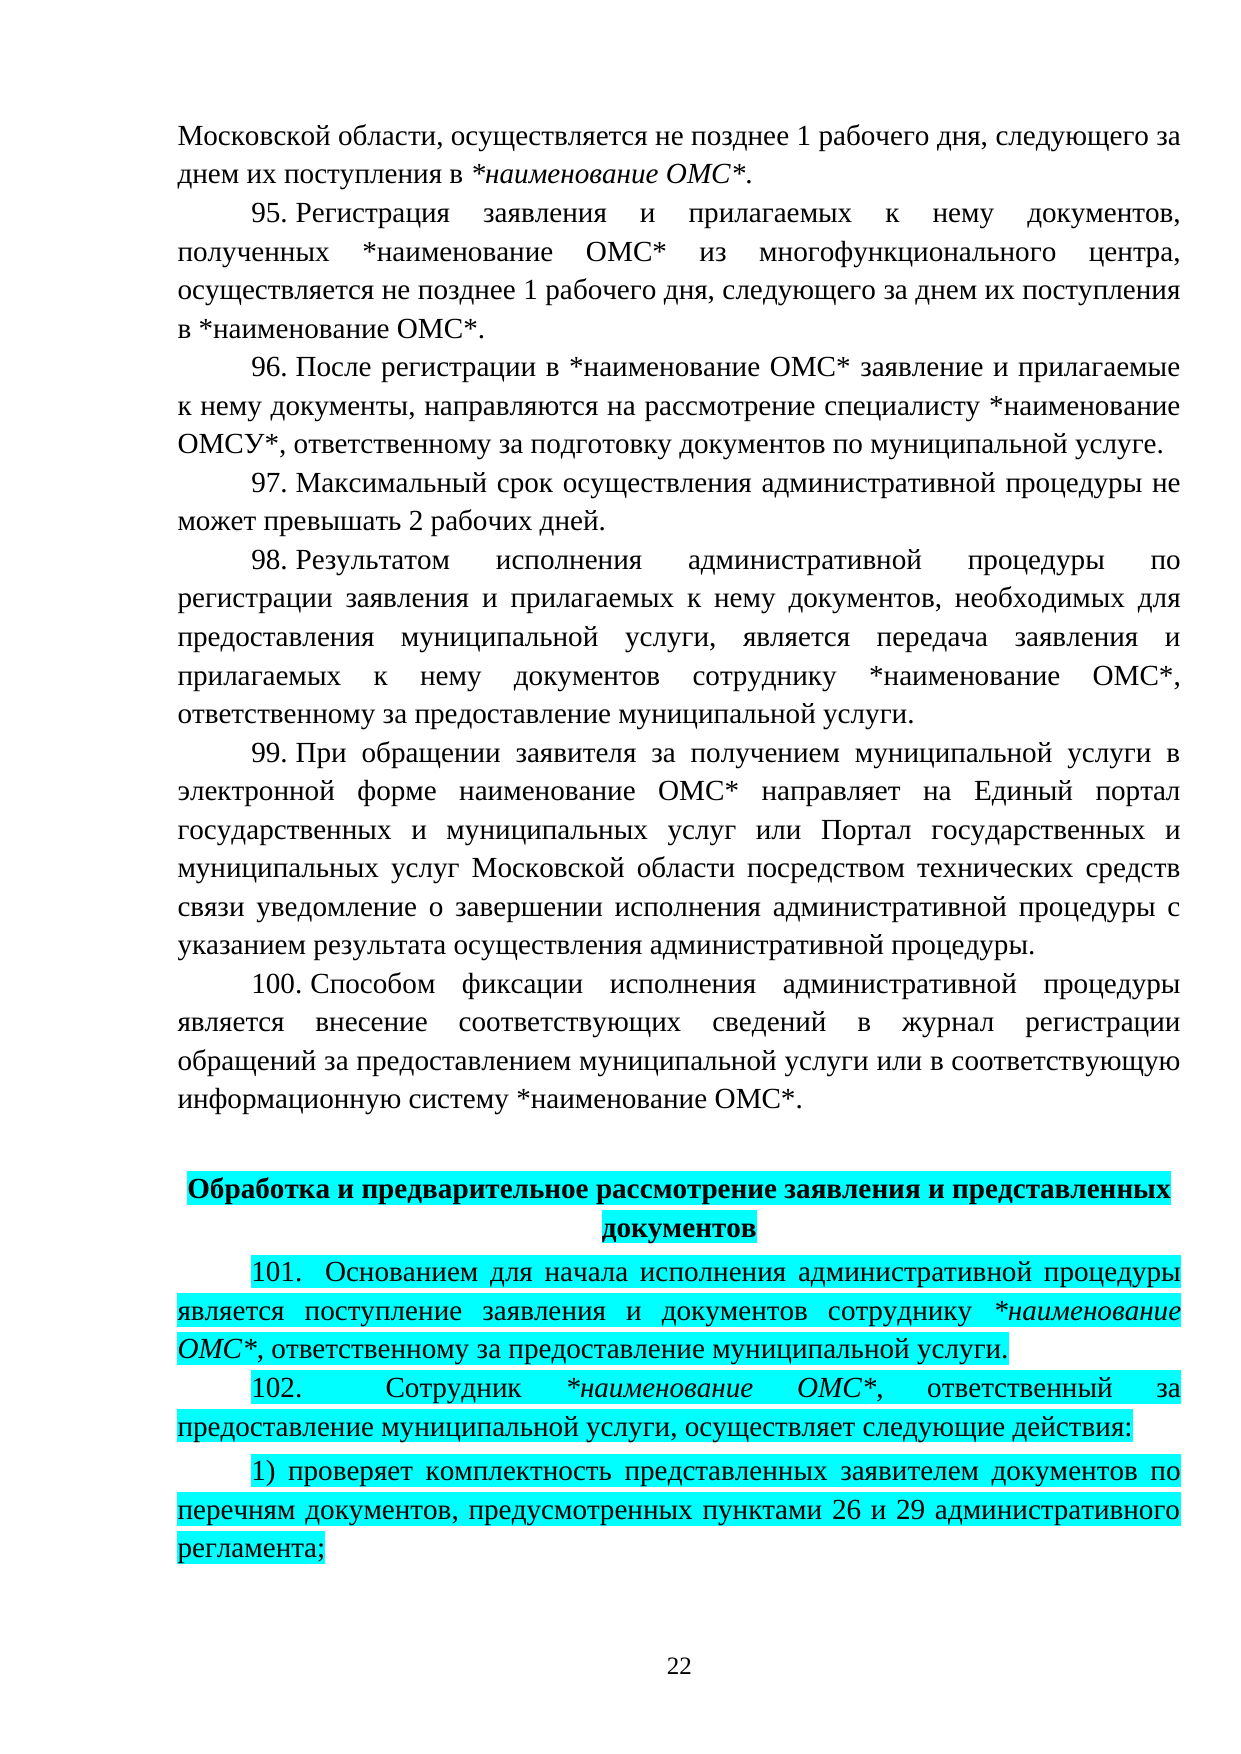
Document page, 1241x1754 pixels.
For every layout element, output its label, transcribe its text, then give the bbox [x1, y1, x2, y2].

list Регистрация заявления и прилагаемых к нему документов, полученных *наименование ОМС* из многофункционального центра, осуществляется не позднее 1 рабочего дня, следующего за днем их поступления в *наименование ОМС*. [177, 195, 1181, 344]
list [177, 118, 1181, 190]
text 1) проверяет комплектность представленных заявителем документов по перечням документов, предусмотренных пунктами 26 и 29 административного регламента; [177, 1526, 1181, 1564]
text 1) проверяет комплектность представленных заявителем документов по перечням документов, предусмотренных пунктами 26 и 29 административного регламента; [177, 1453, 1181, 1492]
list Основанием для начала исполнения административной процедуры является поступление заявления и документов сотруднику *наименование ОМС*, ответственному за предоставление муниципальной услуги. [177, 1327, 1181, 1365]
list Результатом исполнения административной процедуры по регистрации заявления и прилагаемых к нему документов, необходимых для предоставления муниципальной услуги, является передача заявления и прилагаемых к нему документов сотруднику *наименование ОМС*, ответственному за предоставление муниципальной услуги. [177, 542, 1181, 730]
text Обработка и предварительное рассмотрение заявления и представленных документов [177, 1171, 1181, 1243]
list Сотрудник *наименование ОМС*, ответственный за предоставление муниципальной услуги, осуществляет следующие действия: [177, 1370, 1181, 1442]
list Основанием для начала исполнения административной процедуры является поступление заявления и документов сотруднику *наименование ОМС*, ответственному за предоставление муниципальной услуги. [177, 1254, 1181, 1293]
list Максимальный срок осуществления административной процедуры не может превышать 2 рабочих дней. [177, 465, 1181, 537]
list Способом фиксации исполнения административной процедуры является внесение соответствующих сведений в журнал регистрации обращений за предоставлением муниципальной услуги или в соответствующую информационную систему *наименование ОМС*. [177, 966, 1181, 1115]
list При обращении заявителя за получением муниципальной услуги в электронной форме наименование ОМС* направляет на Единый портал государственных и муниципальных услуг или Портал государственных и муниципальных услуг Московской области посредством технических средств связи уведомление о завершении исполнения административной процедуры с указанием результата осуществления административной процедуры. [177, 735, 1181, 961]
list После регистрации в *наименование ОМС* заявление и прилагаемые к нему документы, направляются на рассмотрение специалисту *наименование ОМСУ*, ответственному за подготовку документов по муниципальной услуге. [177, 349, 1181, 460]
